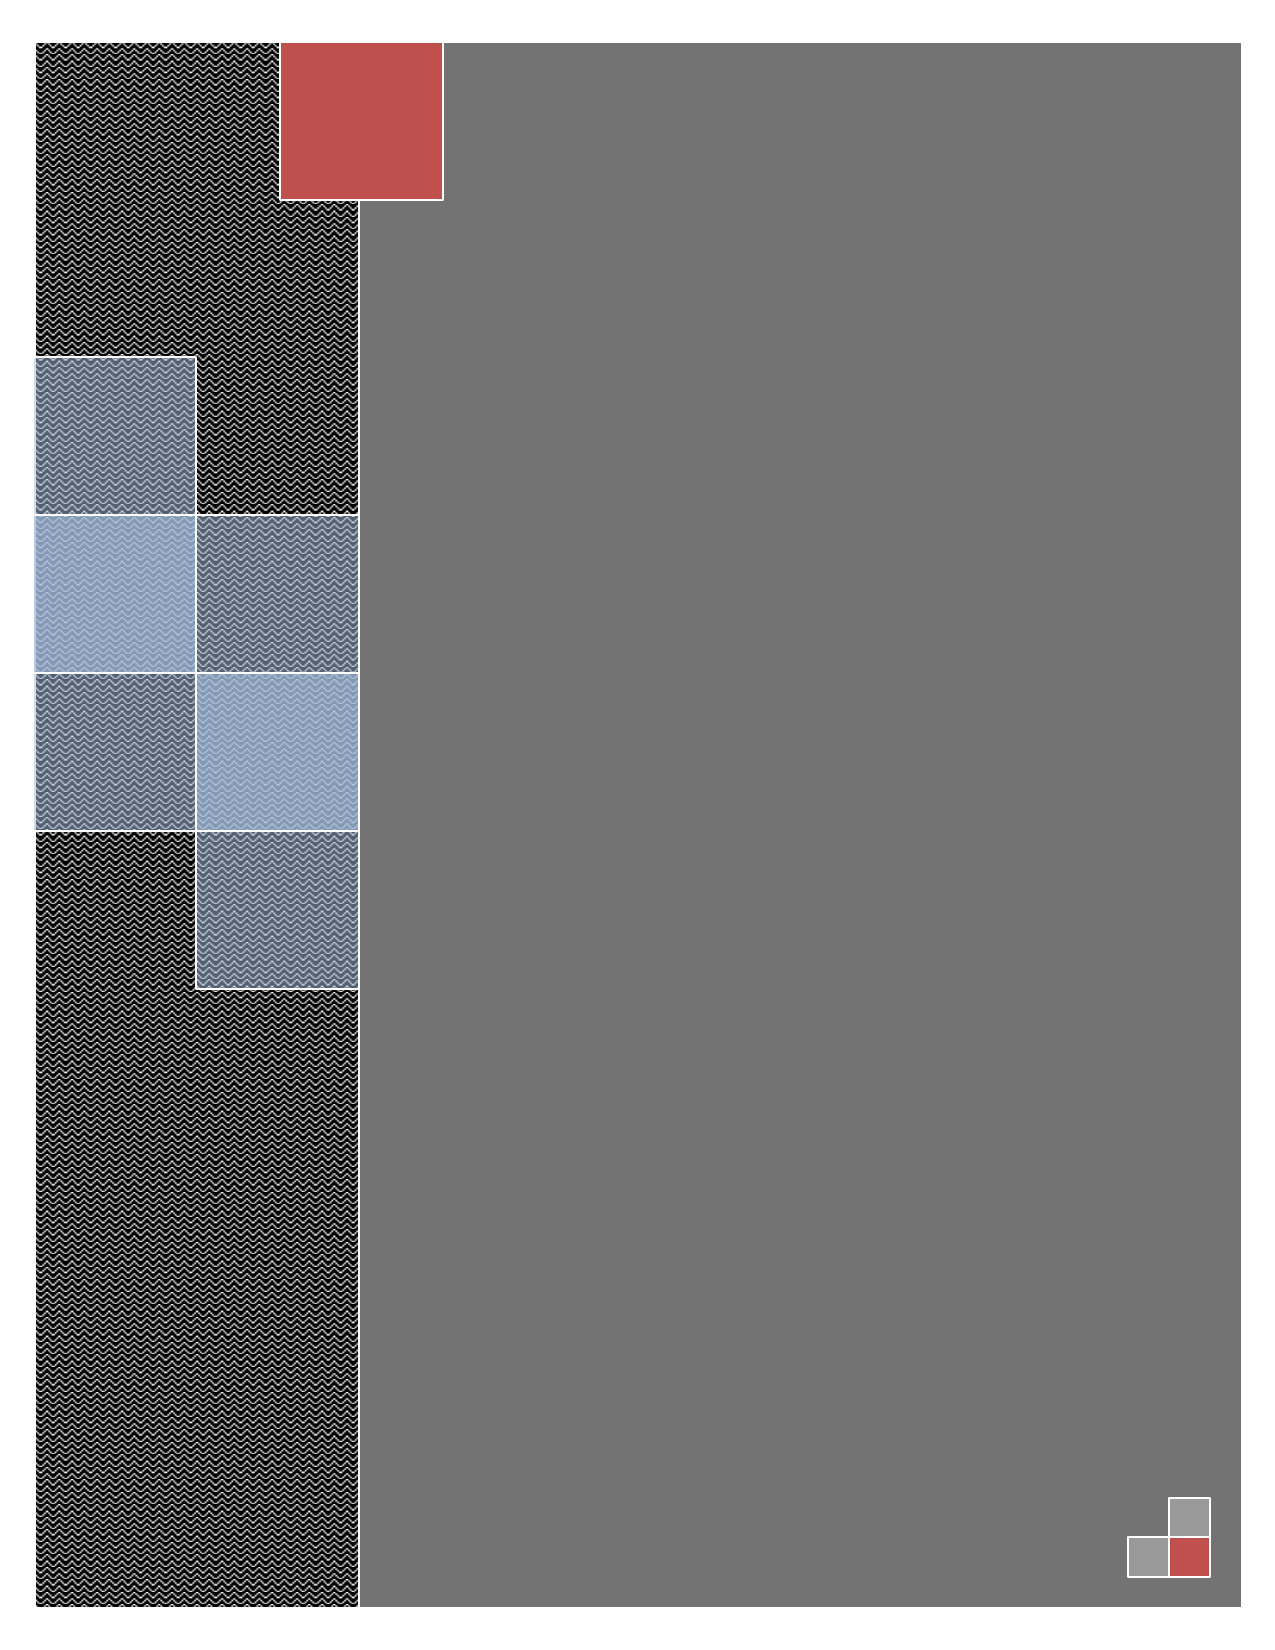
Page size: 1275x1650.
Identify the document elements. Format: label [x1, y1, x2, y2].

picture [36, 832, 358, 1607]
picture [36, 43, 358, 514]
